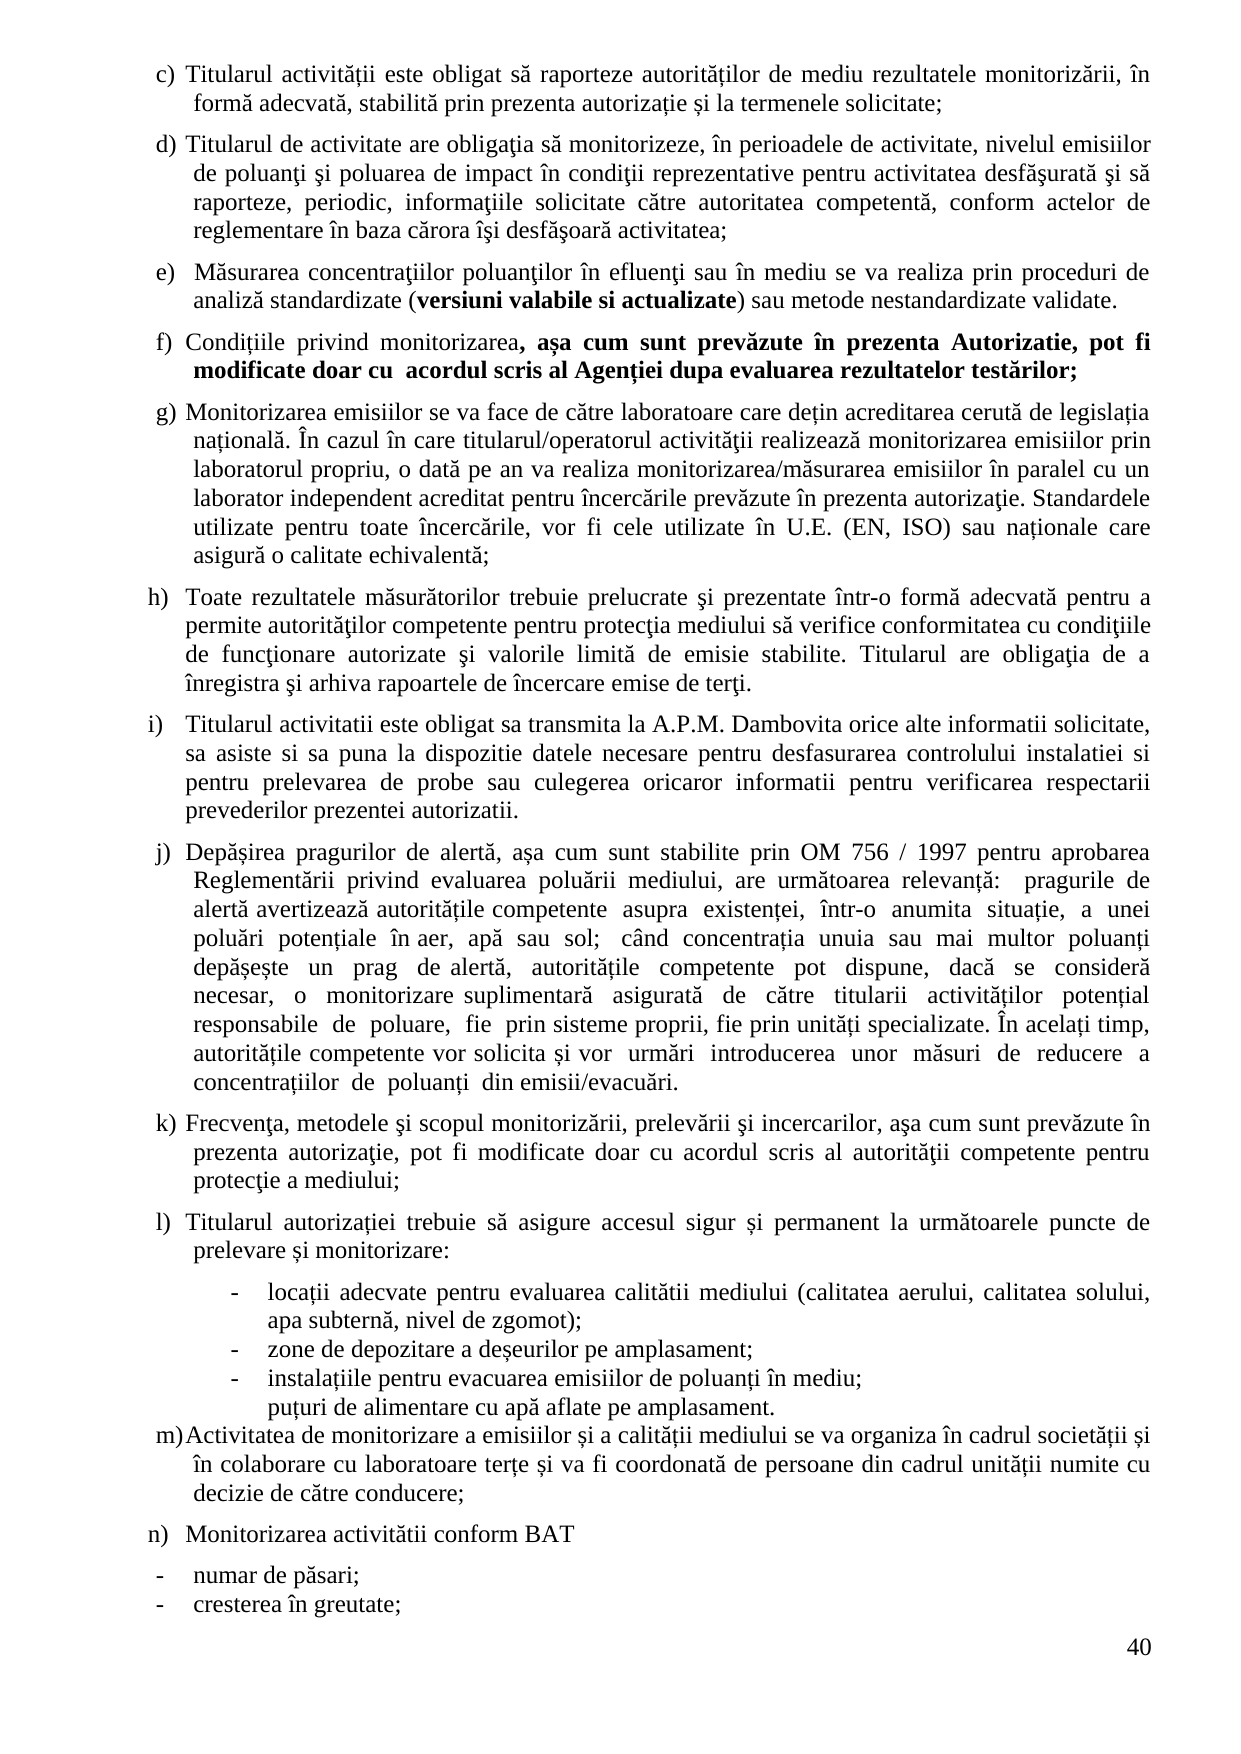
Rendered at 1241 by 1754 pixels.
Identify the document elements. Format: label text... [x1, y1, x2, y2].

list cresterea în greutate; [156, 1589, 1152, 1618]
list locații adecvate pentru evaluarea calitătii mediului (calitatea aerului, calitatea solului, apa subternă, nivel de zgomot); [230, 1277, 1152, 1334]
text puțuri de alimentare cu apă aflate pe amplasament. [267, 1392, 1152, 1420]
list Monitorizarea emisiilor se va face de către laboratoare care dețin acreditarea cerută de legislația națională. În cazul în care titularul/operatorul activităţii realizează monitorizarea emisiilor prin laboratorul propriu, o dată pe an va realiza monitorizarea/măsurarea emisiilor în paralel cu un laborator independent acreditat pentru încercările prevăzute în prezenta autorizaţie. Standardele utilizate pentru toate încercările, vor fi cele utilizate în U.E. (EN, ISO) sau naționale care asigură o calitate echivalentă; [156, 397, 1152, 569]
list Toate rezultatele măsurătorilor trebuie prelucrate şi prezentate într-o formă adecvată pentru a permite autorităţilor competente pentru protecţia mediului să verifice conformitatea cu condiţiile de funcţionare autorizate şi valorile limită de emisie stabilite. Titularul are obligaţia de a înregistra şi arhiva rapoartele de încercare emise de terţi. [148, 582, 1152, 697]
list Măsurarea concentraţiilor poluanţilor în efluenţi sau în mediu se va realiza prin proceduri de analiză standardizate (versiuni valabile si actualizate) sau metode nestandardizate validate. [156, 257, 1152, 314]
list Condițiile privind monitorizarea, așa cum sunt prevăzute în prezenta Autorizatie, pot fi modificate doar cu acordul scris al Agenției dupa evaluarea rezultatelor testărilor; [156, 327, 1152, 384]
list Titularul activității este obligat să raporteze autorităților de mediu rezultatele monitorizării, în formă adecvată, stabilită prin prezenta autorizație și la termenele solicitate; [156, 59, 1152, 117]
list zone de depozitare a deșeurilor pe amplasament; [230, 1334, 1152, 1363]
list Frecvenţa, metodele şi scopul monitorizării, prelevării şi incercarilor, aşa cum sunt prevăzute în prezenta autorizaţie, pot fi modificate doar cu acordul scris al autorităţii competente pentru protecţie a mediului; [156, 1108, 1152, 1194]
list Titularul autorizației trebuie să asigure accesul sigur și permanent la următoarele puncte de prelevare și monitorizare: [156, 1207, 1152, 1264]
list numar de păsari; [156, 1560, 1152, 1589]
list Monitorizarea activitătii conform BAT [148, 1519, 1152, 1548]
list instalațiile pentru evacuarea emisiilor de poluanți în mediu; [230, 1363, 1152, 1392]
list Depășirea pragurilor de alertă, așa cum sunt stabilite prin OM 756 / 1997 pentru aprobarea Reglementării privind evaluarea poluării mediului, are următoarea relevanță: pragurile de alertă avertizează autoritățile competente asupra existenței, într-o anumita situație, a unei poluări potențiale în aer, apă sau sol; când concentrația unuia sau mai multor poluanți depășește un prag de alertă, autoritățile competente pot dispune, dacă se consideră necesar, o monitorizare suplimentară asigurată de către titularii activităților potențial responsabile de poluare, fie prin sisteme proprii, fie prin unități specializate. În acelați timp, autoritățile competente vor solicita și vor urmări introducerea unor măsuri de reducere a concentrațiilor de poluanți din emisii/evacuări. [156, 837, 1152, 1095]
list Titularul activitatii este obligat sa transmita la A.P.M. Dambovita orice alte informatii solicitate, sa asiste si sa puna la dispozitie datele necesare pentru desfasurarea controlului instalatiei si pentru prelevarea de probe sau culegerea oricaror informatii pentru verificarea respectarii prevederilor prezentei autorizatii. [148, 709, 1152, 824]
list Titularul de activitate are obligaţia să monitorizeze, în perioadele de activitate, nivelul emisiilor de poluanţi şi poluarea de impact în condiţii reprezentative pentru activitatea desfăşurată şi să raporteze, periodic, informaţiile solicitate către autoritatea competentă, conform actelor de reglementare în baza cărora îşi desfăşoară activitatea; [156, 129, 1152, 244]
list Activitatea de monitorizare a emisiilor și a calității mediului se va organiza în cadrul societății și în colaborare cu laboratoare terțe și va fi coordonată de persoane din cadrul unității numite cu decizie de către conducere; [156, 1420, 1152, 1507]
